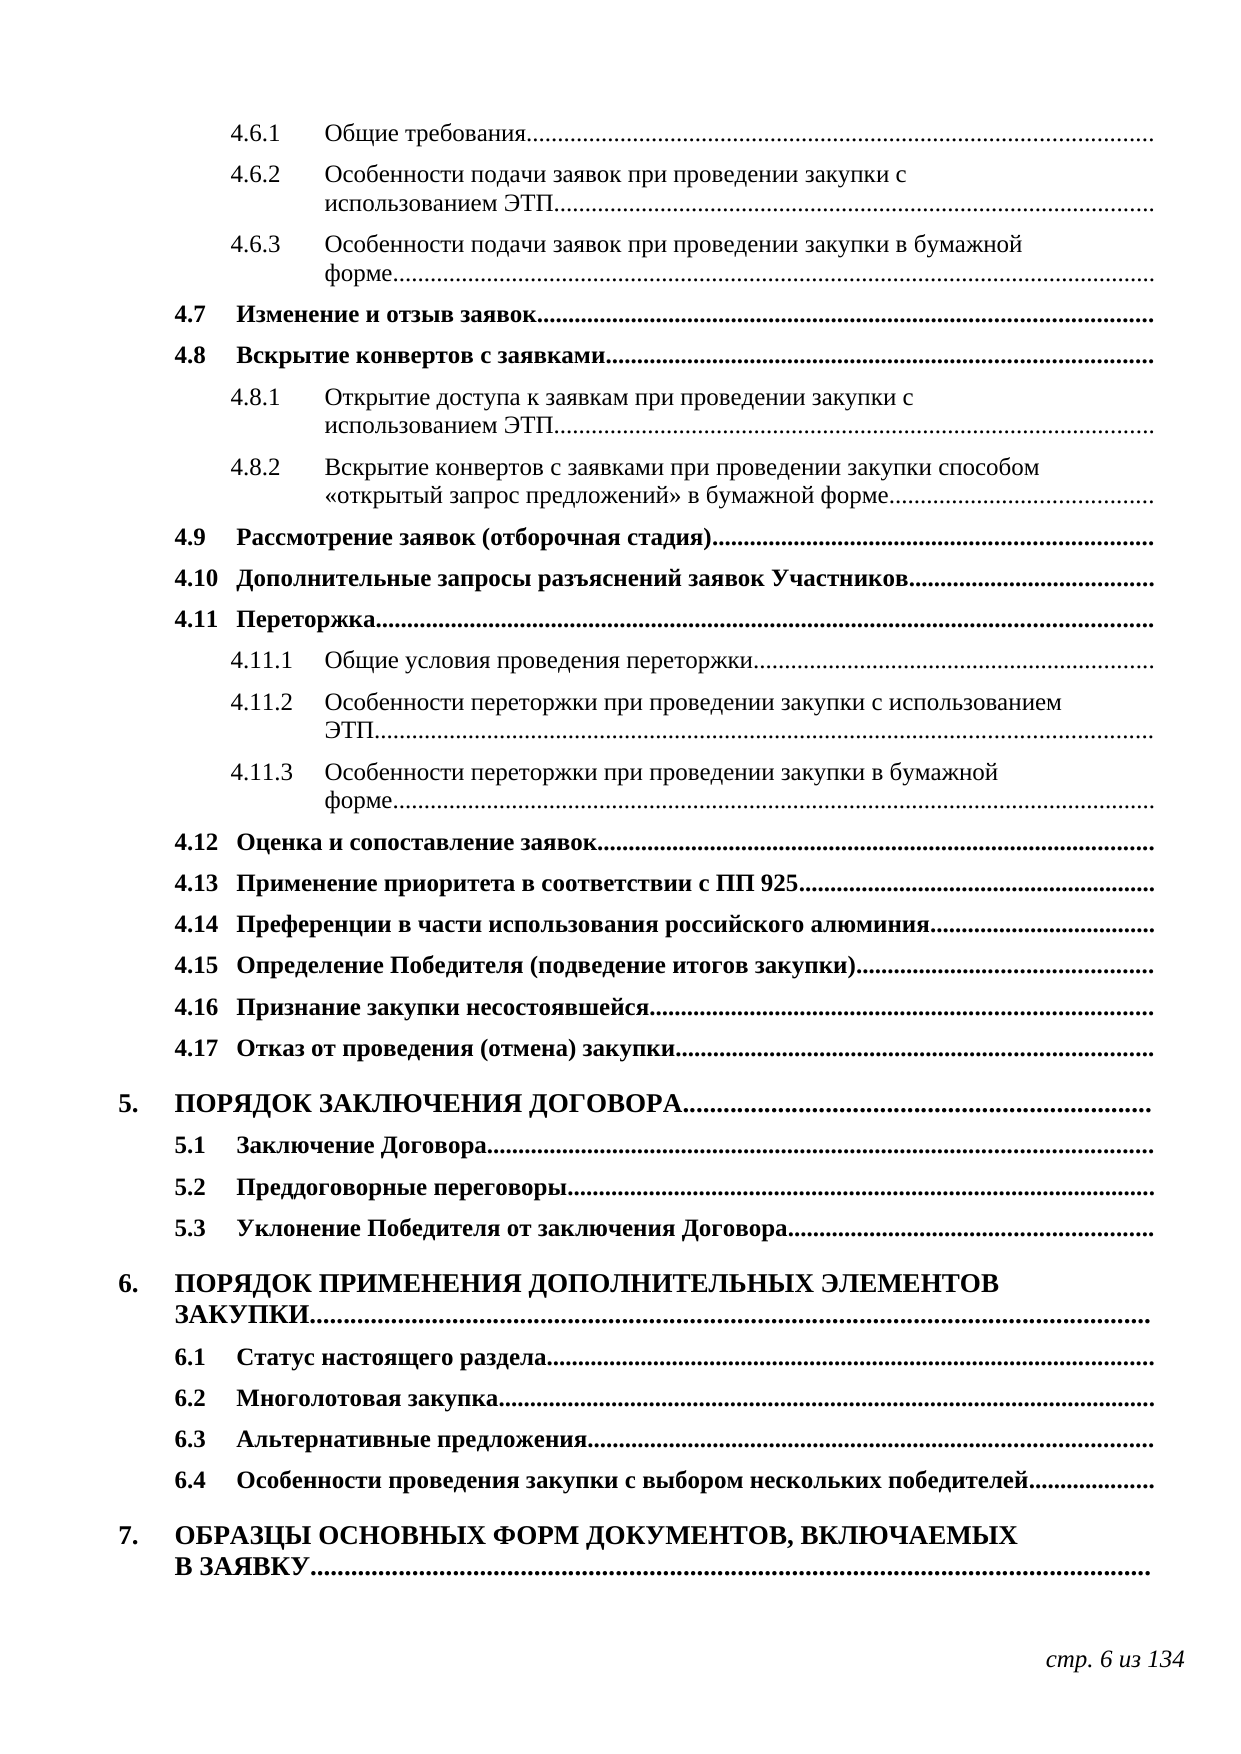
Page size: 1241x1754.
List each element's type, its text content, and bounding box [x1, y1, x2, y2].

text 5.3 Уклонение Победителя от заключения Договора 54 [174, 1213, 1093, 1242]
text 6.3 Альтернативные предложения 56 [174, 1424, 1093, 1453]
text 4.8 Вскрытие конвертов с заявками 35 [174, 341, 1093, 369]
text 6.4 Особенности проведения закупки с выбором нескольких победителей 56 [174, 1465, 1093, 1494]
text 4.11.1 Общие условия проведения переторжки 40 [230, 646, 1063, 674]
text 4.15 Определение Победителя (подведение итогов закупки) 48 [174, 951, 1093, 979]
text 4.8.1 Открытие доступа к заявкам при проведении закупки с использованием ЭТП 35 [230, 382, 1063, 439]
text 4.10 Дополнительные запросы разъяснений заявок Участников 39 [174, 563, 1093, 592]
text 6.1 Статус настоящего раздела 55 [174, 1342, 1093, 1370]
text 4.11.3 Особенности переторжки при проведении закупки в бумажной форме 42 [230, 757, 1063, 814]
text 4.17 Отказ от проведения (отмена) закупки 50 [174, 1033, 1093, 1062]
text 4.7 Изменение и отзыв заявок 34 [174, 299, 1093, 328]
text 4.6.1 Общие требования 32 [230, 118, 1063, 147]
text 5.1 Заключение Договора 51 [174, 1131, 1093, 1159]
text 4.8.2 Вскрытие конвертов с заявками при проведении закупки способом «открытый запрос предложений» в бумажной форме 35 [230, 452, 1063, 509]
text 4.9 Рассмотрение заявок (отборочная стадия) 36 [174, 522, 1093, 551]
text 4.13 Применение приоритета в соответствии с ПП 925 45 [174, 868, 1093, 897]
text 6. ПОРЯДОК ПРИМЕНЕНИЯ ДОПОЛНИТЕЛЬНЫХ ЭЛЕМЕНТОВ ЗАКУПКИ 55 [118, 1267, 1063, 1329]
text 4.6.3 Особенности подачи заявок при проведении закупки в бумажной форме 33 [230, 229, 1063, 287]
text 5. ПОРЯДОК ЗАКЛЮЧЕНИЯ ДОГОВОРА 51 [118, 1087, 1063, 1118]
text 7. ОБРАЗЦЫ ОСНОВНЫХ ФОРМ ДОКУМЕНТОВ, ВКЛЮЧАЕМЫХ В ЗАЯВКУ 58 [118, 1519, 1063, 1581]
text 4.16 Признание закупки несостоявшейся 49 [174, 992, 1093, 1021]
text 5.2 Преддоговорные переговоры 53 [174, 1172, 1093, 1201]
text 4.12 Оценка и сопоставление заявок 44 [174, 827, 1093, 856]
text 4.11.2 Особенности переторжки при проведении закупки с использованием ЭТП 41 [230, 687, 1063, 744]
text 4.6.2 Особенности подачи заявок при проведении закупки с использованием ЭТП 33 [230, 159, 1063, 217]
text 6.2 Многолотовая закупка 55 [174, 1383, 1093, 1412]
text 4.11 Переторжка 40 [174, 604, 1093, 633]
text 4.14 Преференции в части использования российского алюминия 47 [174, 909, 1093, 938]
